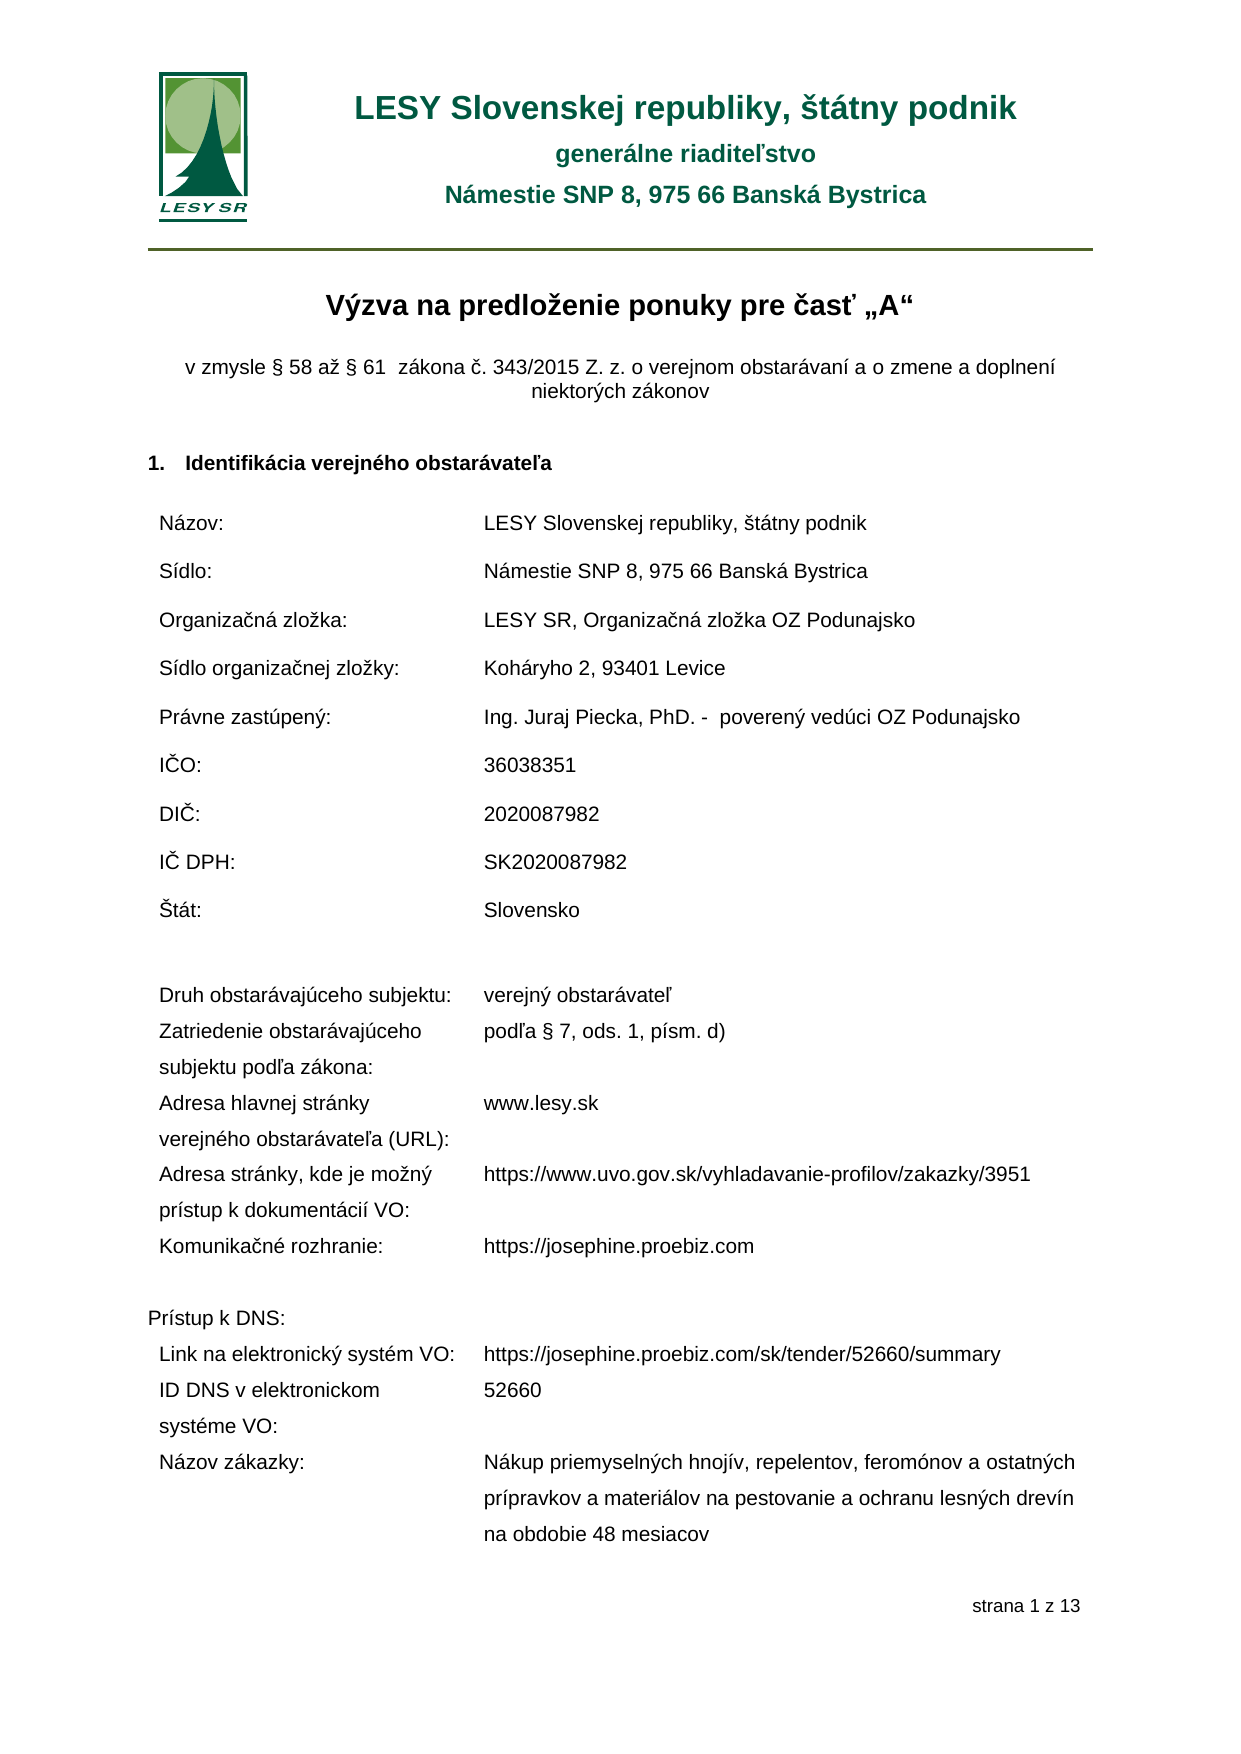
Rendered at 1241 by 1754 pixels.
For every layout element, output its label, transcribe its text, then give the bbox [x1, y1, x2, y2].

table_cell Adresa stránky, kde je možný prístup k dokumentácií VO: [148, 1162, 472, 1234]
table_header verejný obstarávateľ [473, 983, 1093, 1018]
table_cell 36038351 [473, 753, 1093, 801]
table_cell Slovensko [473, 898, 1093, 947]
table_cell LESY SR, Organizačná zložka OZ Podunajsko [473, 608, 1093, 656]
table_cell Námestie SNP 8, 975 66 Banská Bystrica [473, 559, 1093, 608]
table_cell www.lesy.sk [473, 1090, 1093, 1162]
table_cell IČ DPH: [148, 850, 472, 898]
table_cell Sídlo organizačnej zložky: [148, 656, 472, 704]
table_cell Koháryho 2, 93401 Levice [473, 656, 1093, 704]
table_cell https://www.uvo.gov.sk/vyhladavanie-profilov/zakazky/3951 [473, 1162, 1093, 1234]
table_cell Právne zastúpený: [148, 705, 472, 753]
table_header Link na elektronický systém VO: [148, 1342, 472, 1378]
table_cell https://josephine.proebiz.com [473, 1234, 1093, 1270]
table_cell Názov zákazky: [148, 1450, 472, 1558]
table_cell Adresa hlavnej stránky verejného obstarávateľa (URL): [148, 1090, 472, 1162]
table_cell Ing. Juraj Piecka, PhD. - poverený vedúci OZ Podunajsko [473, 705, 1093, 753]
table_cell DIČ: [148, 801, 472, 850]
text v zmysle § 58 až § 61 zákona č. 343/2015 Z. z. o verejnom obstarávaní a o zmene a doplnení niektorých zákonov [148, 355, 1093, 403]
table_cell IČO: [148, 753, 472, 801]
table_cell Sídlo: [148, 559, 472, 608]
table_cell Komunikačné rozhranie: [148, 1234, 472, 1270]
table_cell Organizačná zložka: [148, 608, 472, 656]
list Identifikácia verejného obstarávateľa [148, 451, 1093, 475]
table_header LESY Slovenskej republiky, štátny podnik [473, 511, 1093, 559]
table_header Druh obstarávajúceho subjektu: [148, 983, 472, 1018]
table_header https://josephine.proebiz.com/sk/tender/52660/summary [473, 1342, 1093, 1378]
table_cell Nákup priemyselných hnojív, repelentov, feromónov a ostatných prípravkov a materiálov na pestovanie a ochranu lesných drevín na obdobie 48 mesiacov [473, 1450, 1093, 1558]
table_header Názov: [148, 511, 472, 559]
table_cell Štát: [148, 898, 472, 947]
text Výzva na predloženie ponuky pre časť „A“ [148, 288, 1093, 321]
table_cell SK2020087982 [473, 850, 1093, 898]
table_cell ID DNS v elektronickom systéme VO: [148, 1378, 472, 1450]
table_cell 2020087982 [473, 801, 1093, 850]
table_cell Zatriedenie obstarávajúceho subjektu podľa zákona: [148, 1019, 472, 1090]
table_cell podľa § 7, ods. 1, písm. d) [473, 1019, 1093, 1090]
text Prístup k DNS: [148, 1306, 1093, 1330]
table_cell 52660 [473, 1378, 1093, 1450]
